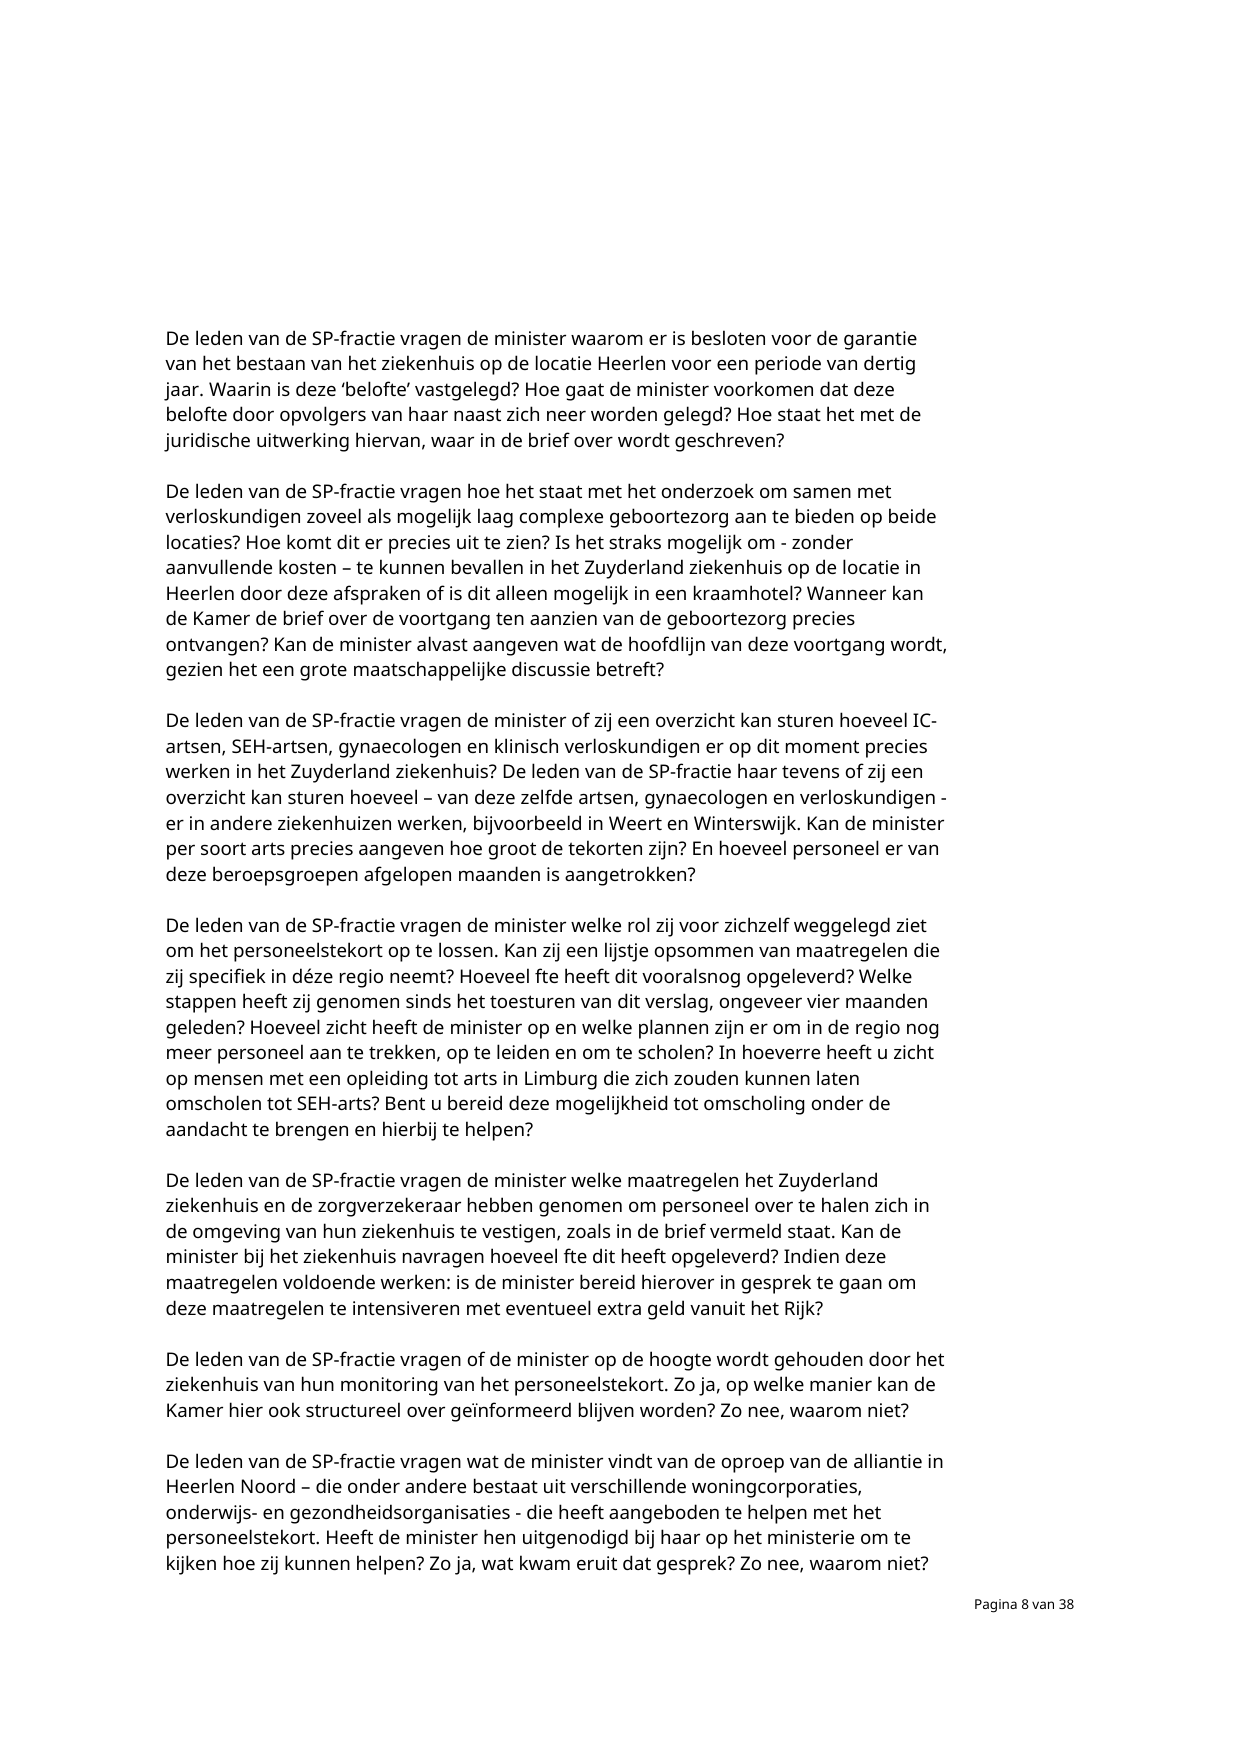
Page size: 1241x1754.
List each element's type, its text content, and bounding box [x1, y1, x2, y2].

text De leden van de SP-fractie vragen de minister waarom er is besloten voor de garantie van het bestaan van het ziekenhuis op de locatie Heerlen voor een periode van dertig jaar. Waarin is deze ‘belofte’ vastgelegd? Hoe gaat de minister voorkomen dat deze belofte door opvolgers van haar naast zich neer worden gelegd? Hoe staat het met de juridische uitwerking hiervan, waar in de brief over wordt geschreven? [165, 325, 950, 453]
text De leden van de SP-fractie vragen de minister of zij een overzicht kan sturen hoeveel IC-artsen, SEH-artsen, gynaecologen en klinisch verloskundigen er op dit moment precies werken in het Zuyderland ziekenhuis? De leden van de SP-fractie haar tevens of zij een overzicht kan sturen hoeveel – van deze zelfde artsen, gynaecologen en verloskundigen - er in andere ziekenhuizen werken, bijvoorbeeld in Weert en Winterswijk. Kan de minister per soort arts precies aangeven hoe groot de tekorten zijn? En hoeveel personeel er van deze beroepsgroepen afgelopen maanden is aangetrokken? [165, 708, 950, 886]
text De leden van de SP-fractie vragen de minister welke maatregelen het Zuyderland ziekenhuis en de zorgverzekeraar hebben genomen om personeel over te halen zich in de omgeving van hun ziekenhuis te vestigen, zoals in de brief vermeld staat. Kan de minister bij het ziekenhuis navragen hoeveel fte dit heeft opgeleverd? Indien deze maatregelen voldoende werken: is de minister bereid hierover in gesprek te gaan om deze maatregelen te intensiveren met eventueel extra geld vanuit het Rijk? [165, 1167, 950, 1320]
text De leden van de SP-fractie vragen hoe het staat met het onderzoek om samen met verloskundigen zoveel als mogelijk laag complexe geboortezorg aan te bieden op beide locaties? Hoe komt dit er precies uit te zien? Is het straks mogelijk om - zonder aanvullende kosten – te kunnen bevallen in het Zuyderland ziekenhuis op de locatie in Heerlen door deze afspraken of is dit alleen mogelijk in een kraamhotel? Wanneer kan de Kamer de brief over de voortgang ten aanzien van de geboortezorg precies ontvangen? Kan de minister alvast aangeven wat de hoofdlijn van deze voortgang wordt, gezien het een grote maatschappelijke discussie betreft? [165, 478, 950, 682]
text De leden van de SP-fractie vragen of de minister op de hoogte wordt gehouden door het ziekenhuis van hun monitoring van het personeelstekort. Zo ja, op welke manier kan de Kamer hier ook structureel over geïnformeerd blijven worden? Zo nee, waarom niet? [165, 1346, 950, 1422]
text De leden van de SP-fractie vragen wat de minister vindt van de oproep van de alliantie in Heerlen Noord – die onder andere bestaat uit verschillende woningcorporaties, onderwijs- en gezondheidsorganisaties - die heeft aangeboden te helpen met het personeelstekort. Heeft de minister hen uitgenodigd bij haar op het ministerie om te kijken hoe zij kunnen helpen? Zo ja, wat kwam eruit dat gesprek? Zo nee, waarom niet? [165, 1448, 950, 1576]
text De leden van de SP-fractie vragen de minister welke rol zij voor zichzelf weggelegd ziet om het personeelstekort op te lossen. Kan zij een lijstje opsommen van maatregelen die zij specifiek in déze regio neemt? Hoeveel fte heeft dit vooralsnog opgeleverd? Welke stappen heeft zij genomen sinds het toesturen van dit verslag, ongeveer vier maanden geleden? Hoeveel zicht heeft de minister op en welke plannen zijn er om in de regio nog meer personeel aan te trekken, op te leiden en om te scholen? In hoeverre heeft u zicht op mensen met een opleiding tot arts in Limburg die zich zouden kunnen laten omscholen tot SEH-arts? Bent u bereid deze mogelijkheid tot omscholing onder de aandacht te brengen en hierbij te helpen? [165, 912, 950, 1142]
